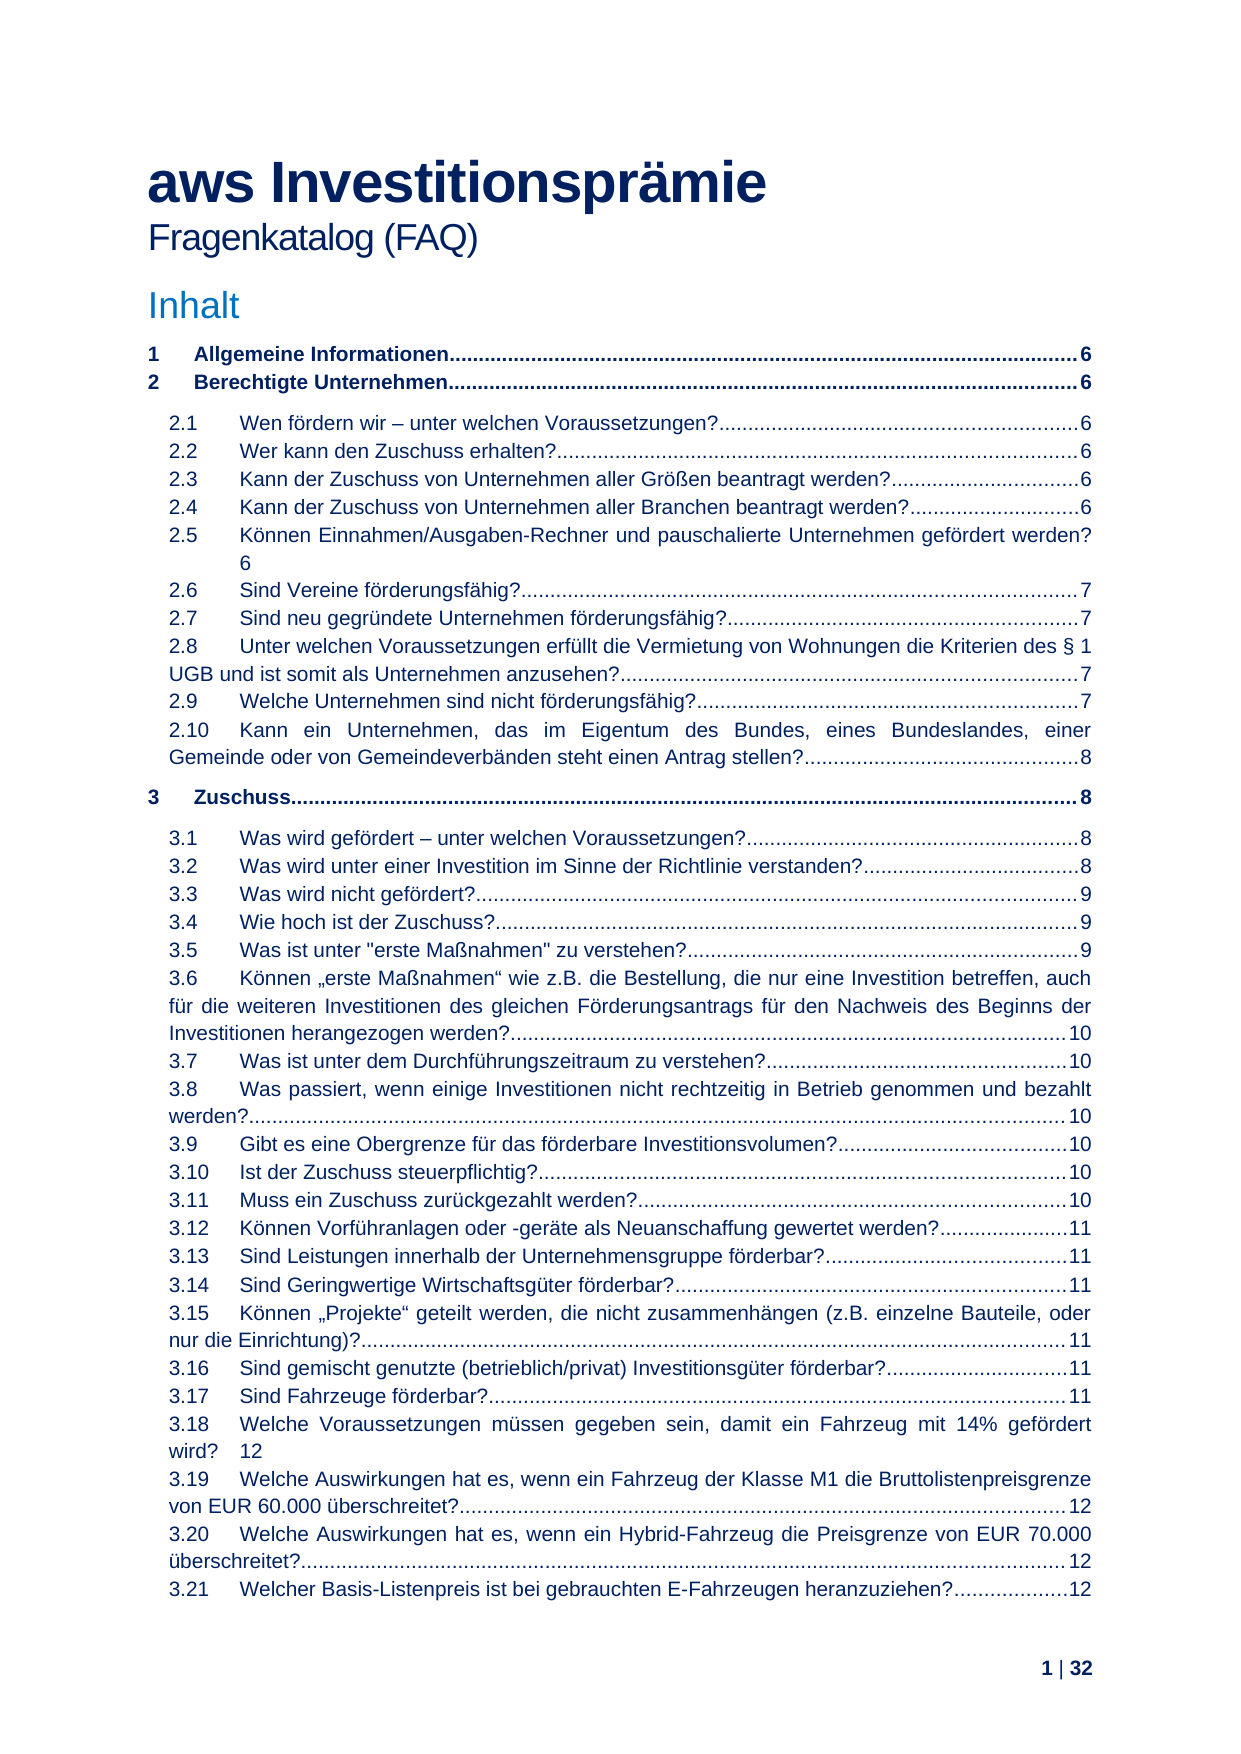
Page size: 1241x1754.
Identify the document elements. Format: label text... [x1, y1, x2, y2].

title Fragenkatalog (FAQ) [148, 215, 1093, 258]
title aws Investitionsprämie [148, 148, 1093, 215]
